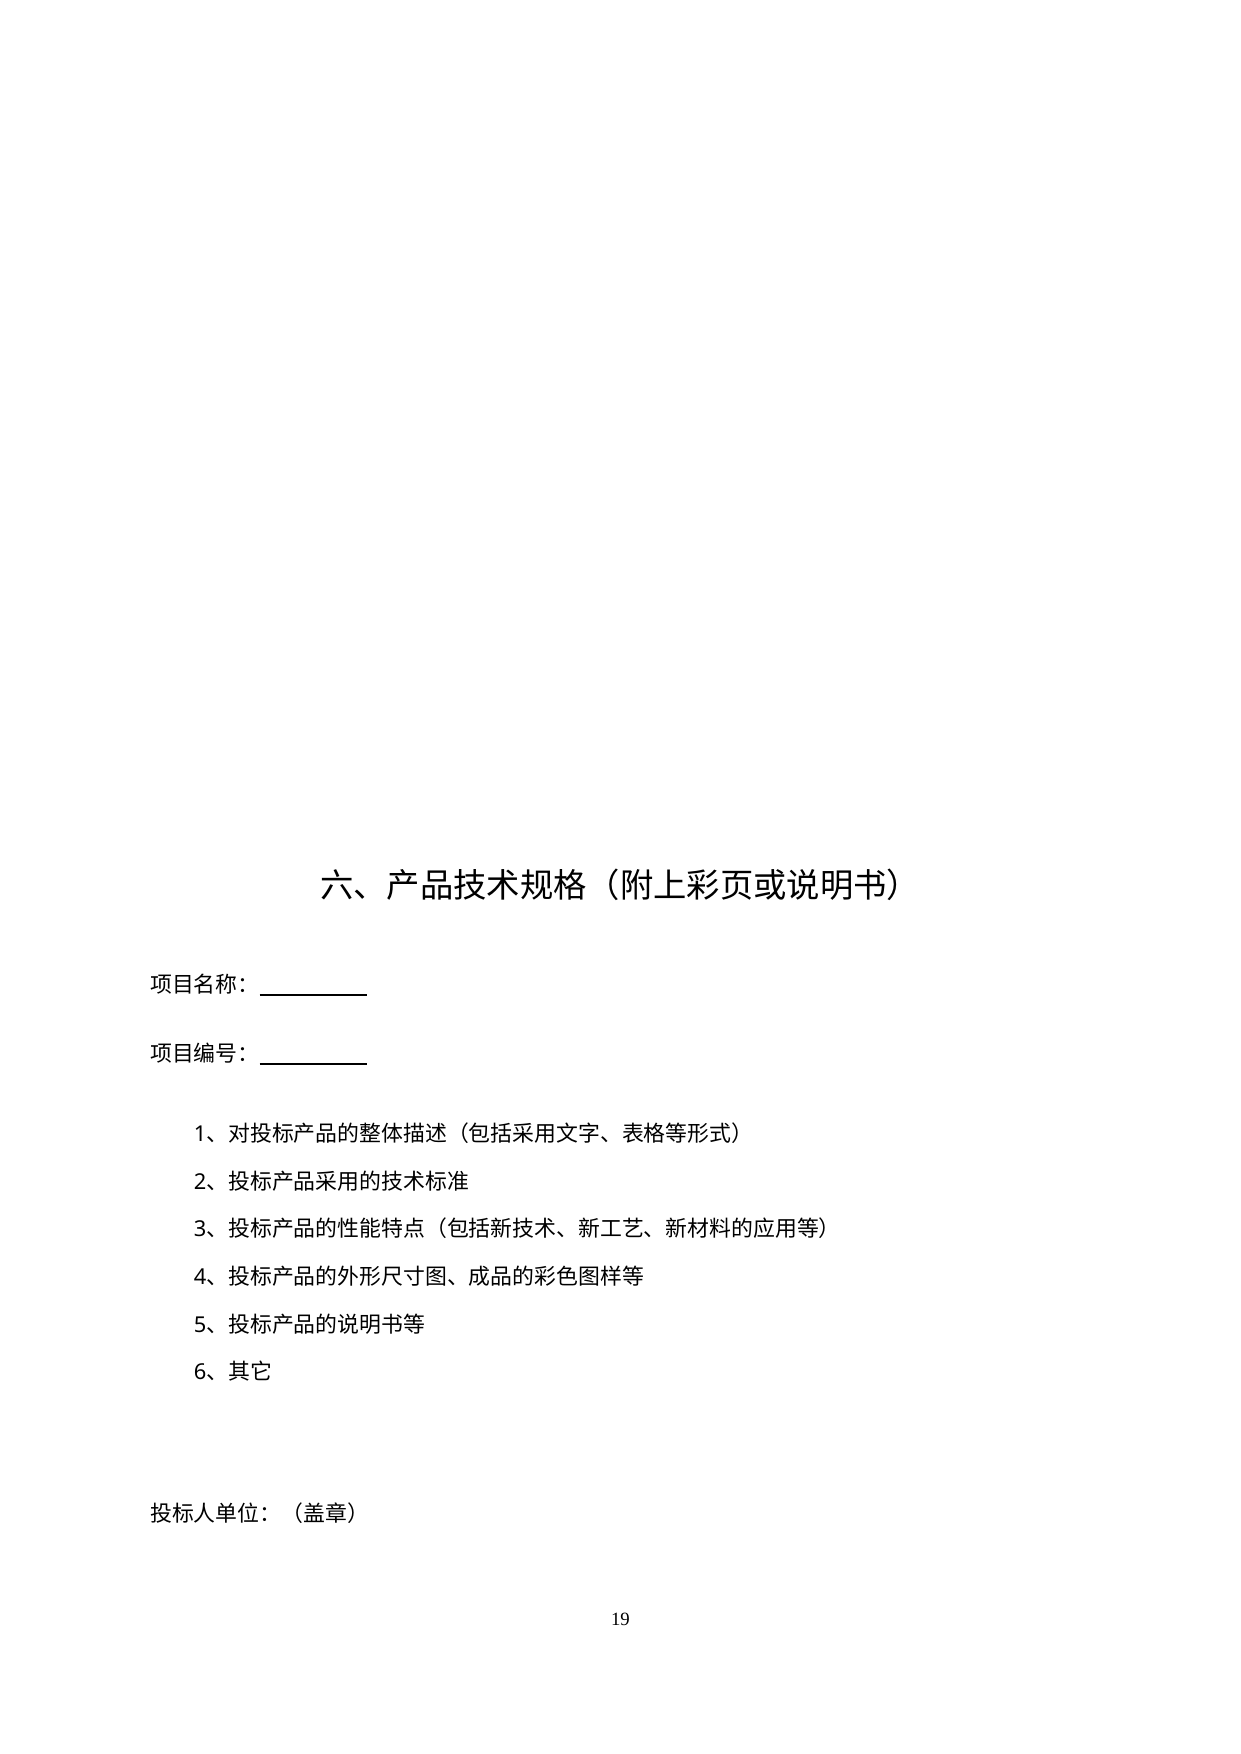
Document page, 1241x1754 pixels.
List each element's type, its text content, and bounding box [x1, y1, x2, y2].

text 4、投标产品的外形尺寸图、成品的彩色图样等 [194, 1259, 1090, 1291]
text 6、其它 [194, 1354, 1090, 1386]
text 1、对投标产品的整体描述（包括采用文字、表格等形式） [194, 1116, 1090, 1148]
text 项目名称： [150, 967, 1090, 999]
text 投标人单位：（盖章） [150, 1496, 1090, 1528]
subtitle 六、产品技术规格（附上彩页或说明书） [150, 869, 1090, 908]
text 项目编号： [150, 1015, 1090, 1073]
text 5、投标产品的说明书等 [194, 1307, 1090, 1338]
text 3、投标产品的性能特点（包括新技术、新工艺、新材料的应用等） [194, 1211, 1090, 1243]
text 2、投标产品采用的技术标准 [194, 1164, 1090, 1196]
